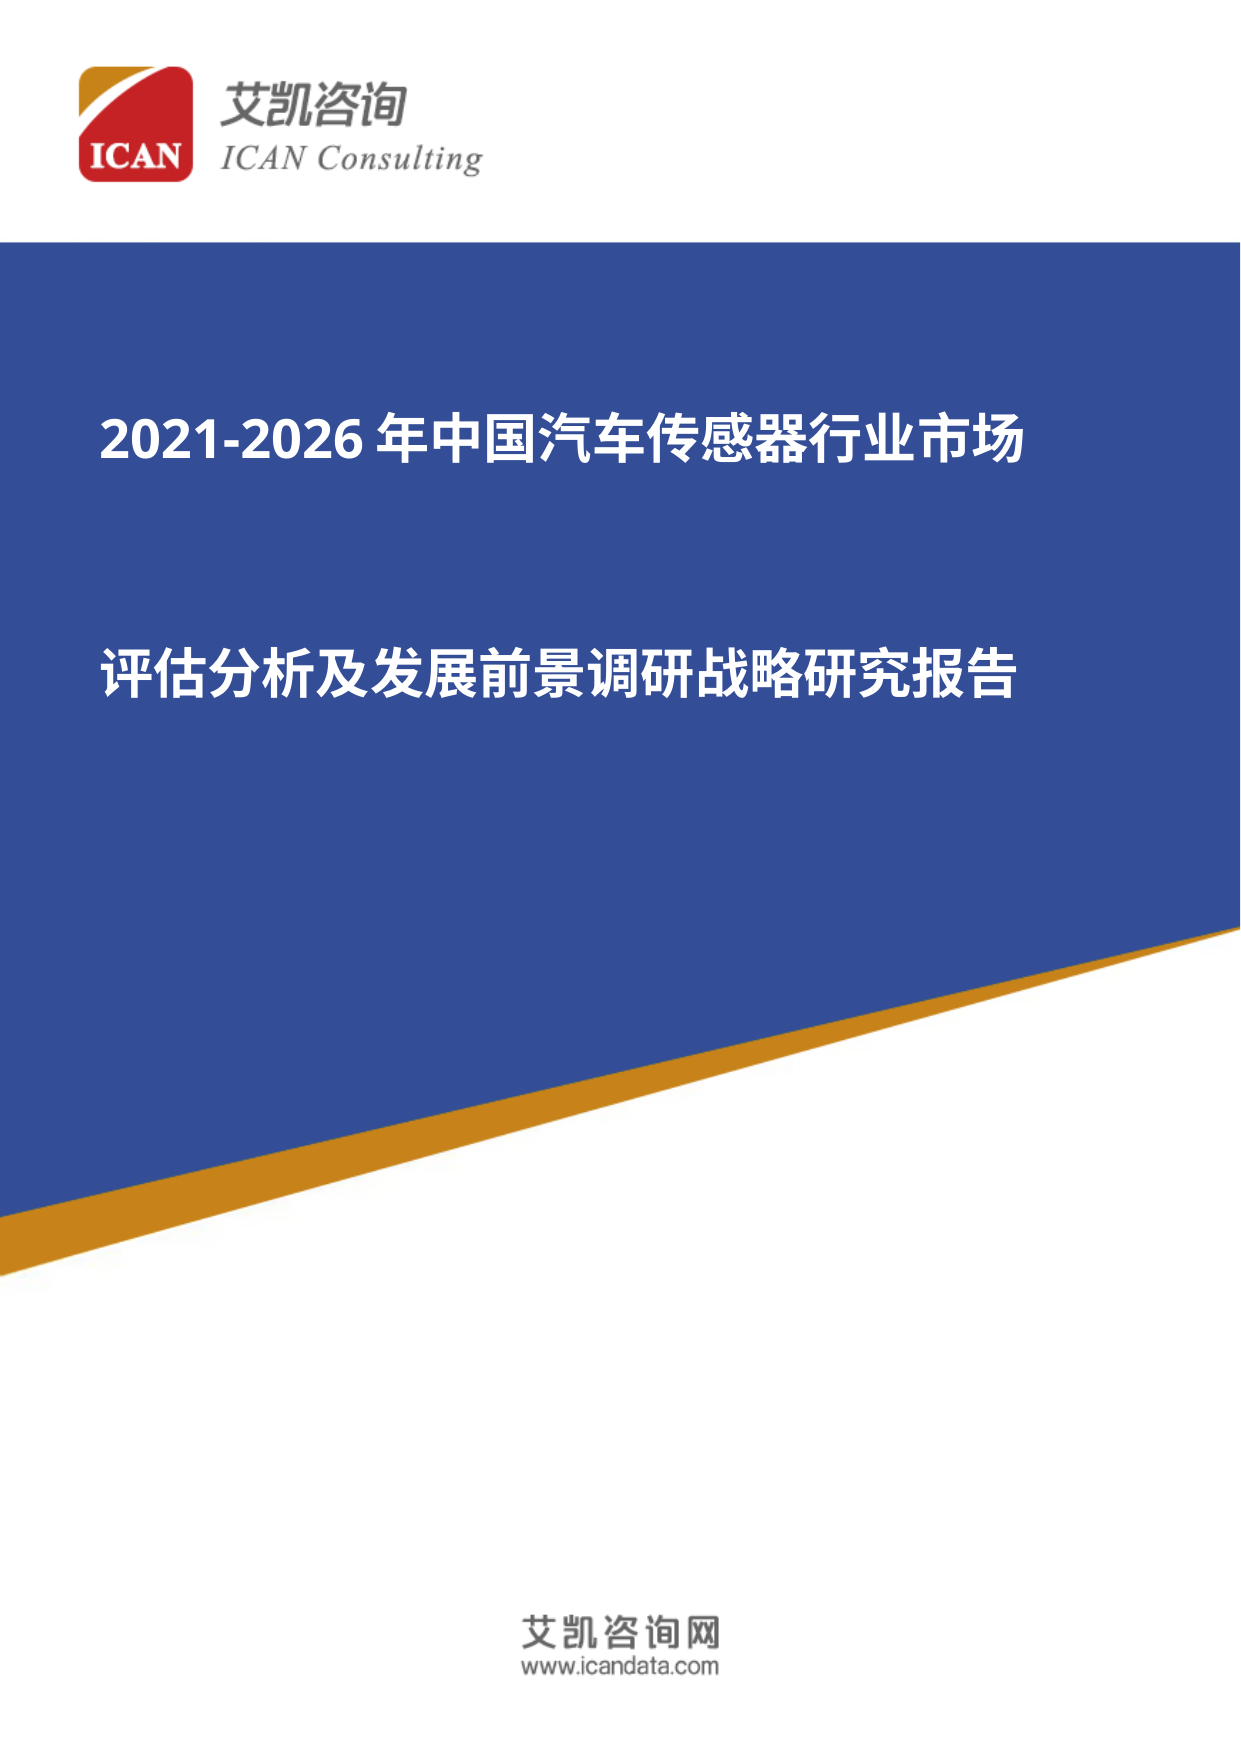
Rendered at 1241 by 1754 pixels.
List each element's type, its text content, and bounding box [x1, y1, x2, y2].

picture [0, 5, 1241, 1754]
subtitle 2021-2026年中国汽车传感器行业市场评估分析及发展前景调研战略研究报告 [99, 386, 1053, 718]
